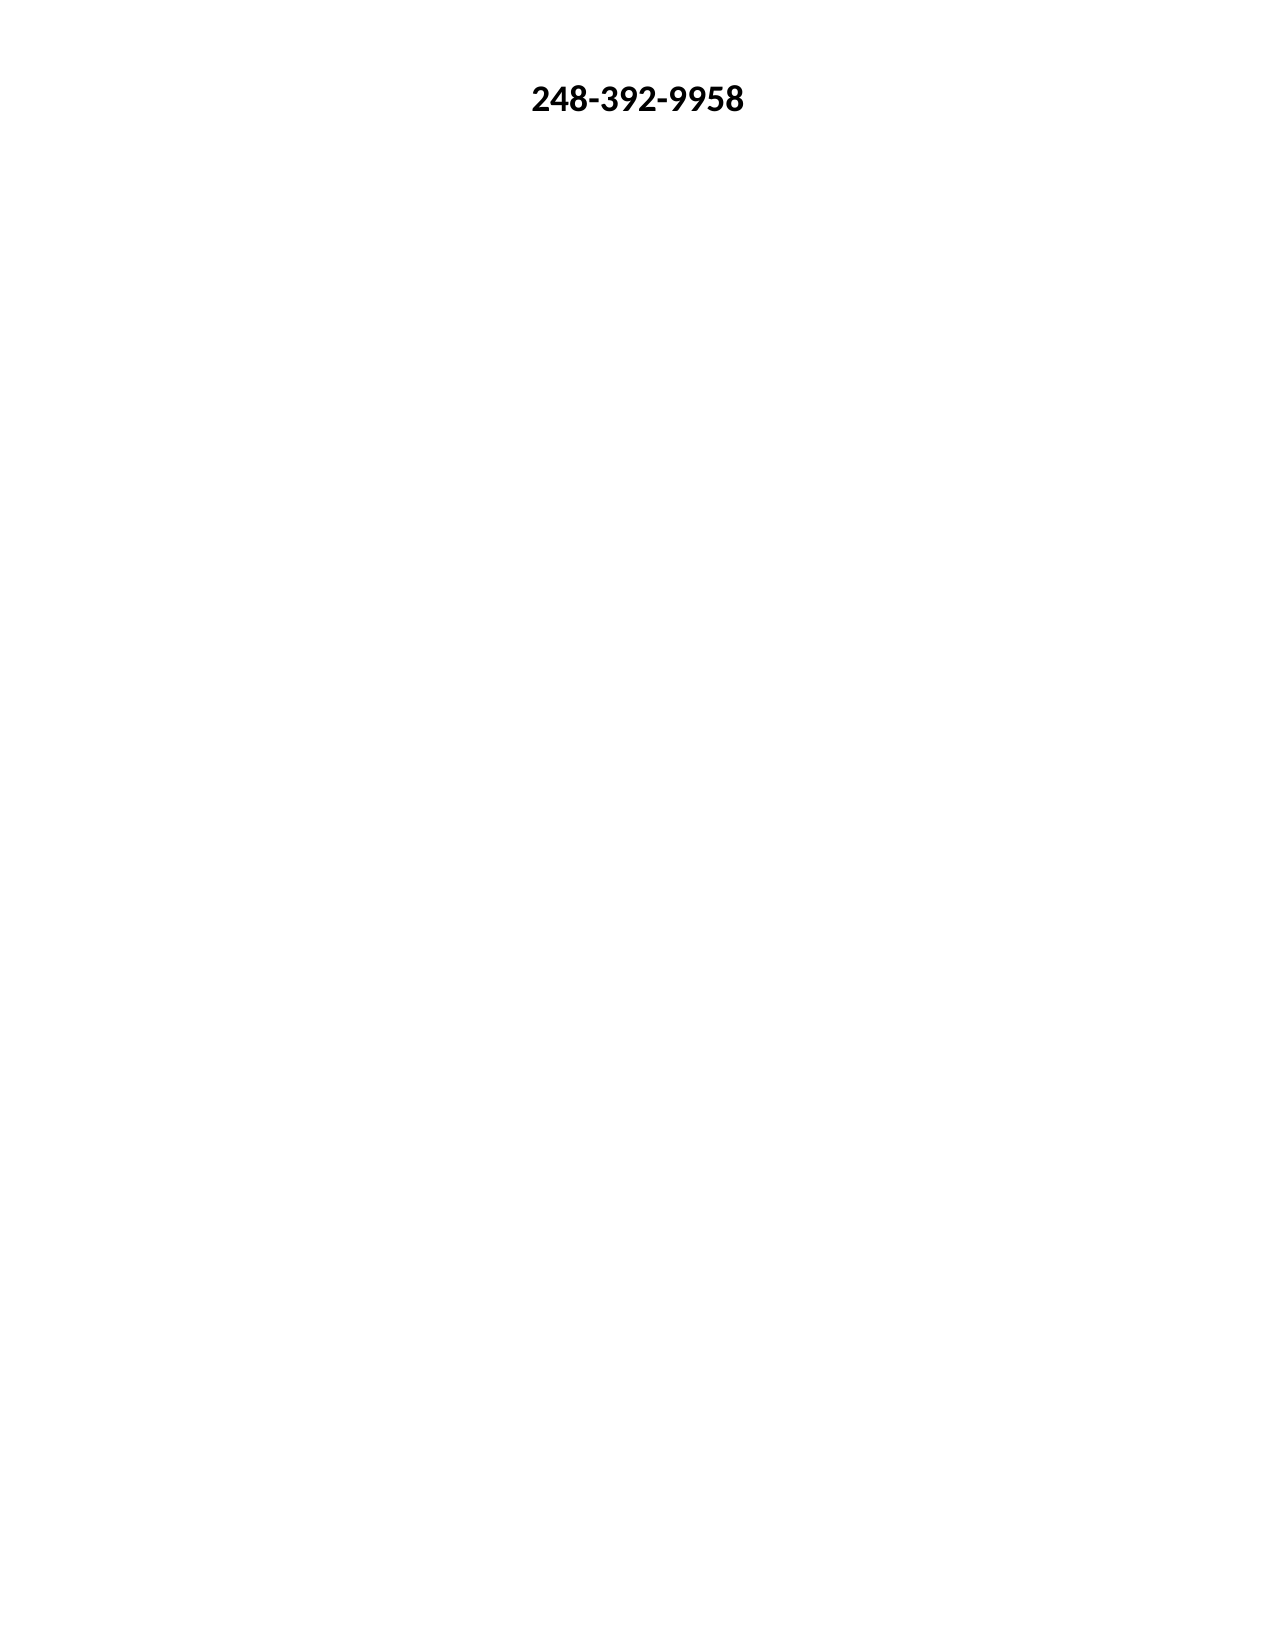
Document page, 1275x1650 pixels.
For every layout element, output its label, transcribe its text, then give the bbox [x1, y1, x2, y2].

text 248-392-9958 [75, 75, 1200, 121]
